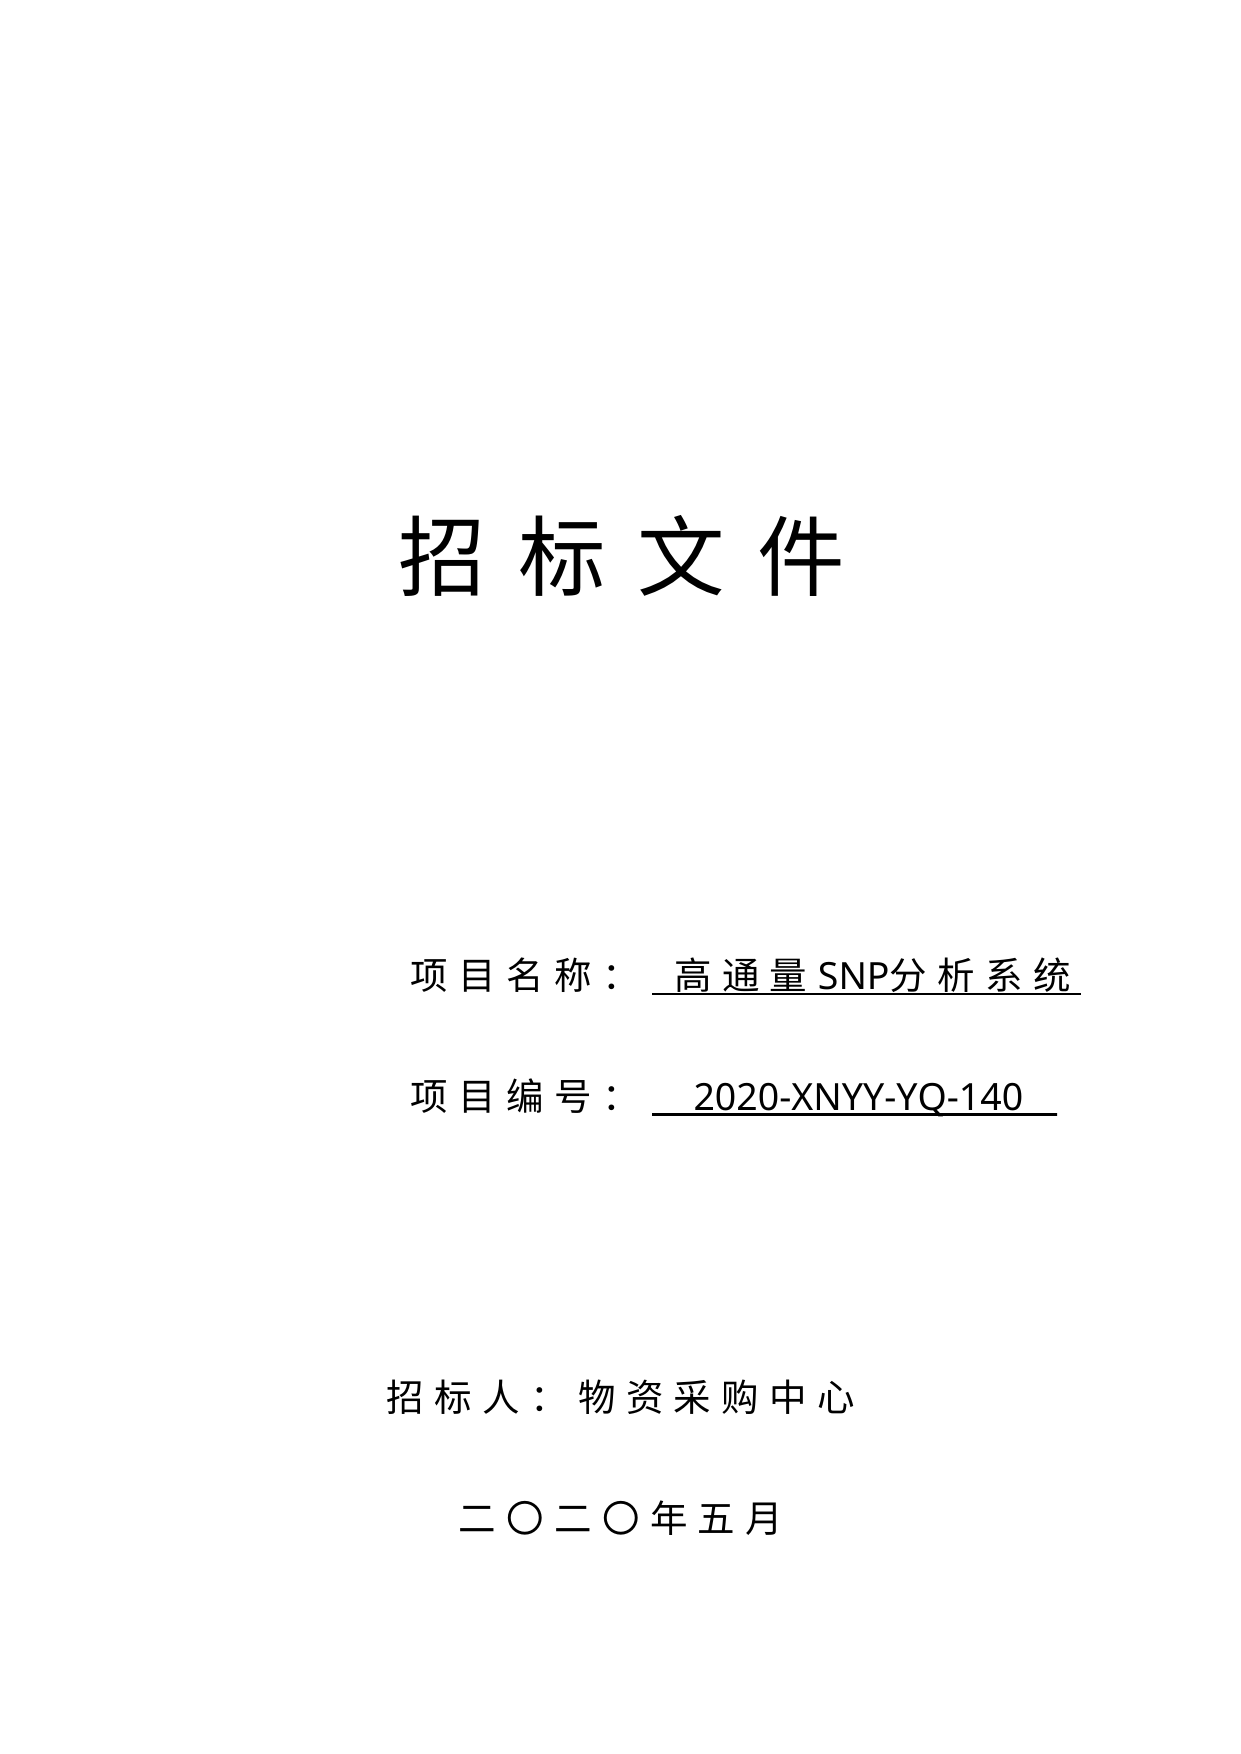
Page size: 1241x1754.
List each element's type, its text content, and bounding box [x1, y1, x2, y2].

text 招标人：物资采购中心 [171, 1365, 1081, 1426]
text 项目编号： 2020-XNYY-YQ-140 [171, 1064, 1081, 1124]
text 招 标 文 件 [171, 461, 1081, 642]
text 二〇二〇年五月 [171, 1486, 1081, 1546]
text 项目名称： 高通量SNP分析系统 [171, 943, 1081, 1003]
